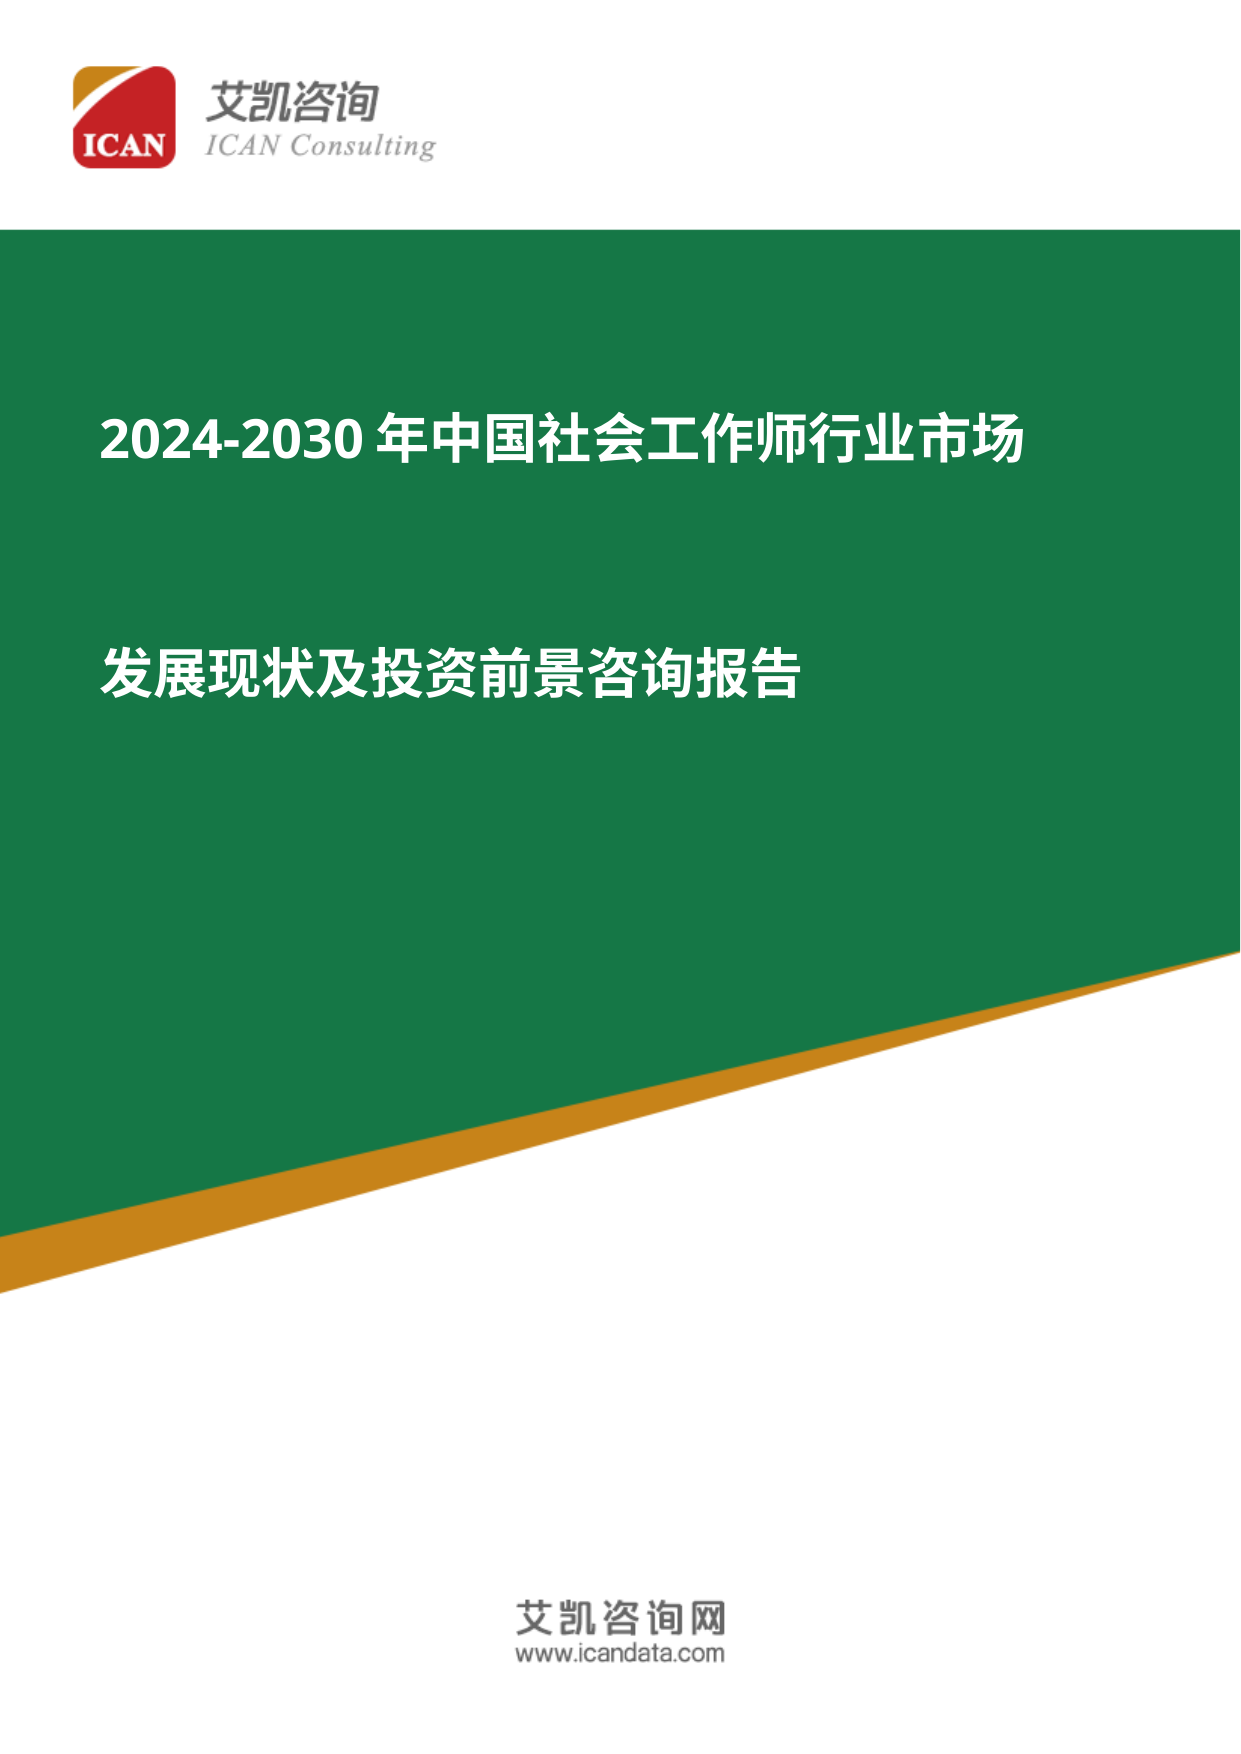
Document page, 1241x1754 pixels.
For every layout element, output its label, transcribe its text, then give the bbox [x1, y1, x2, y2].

picture [0, 5, 1241, 1754]
subtitle 2024-2030年中国社会工作师行业市场发展现状及投资前景咨询报告 [99, 386, 1053, 718]
